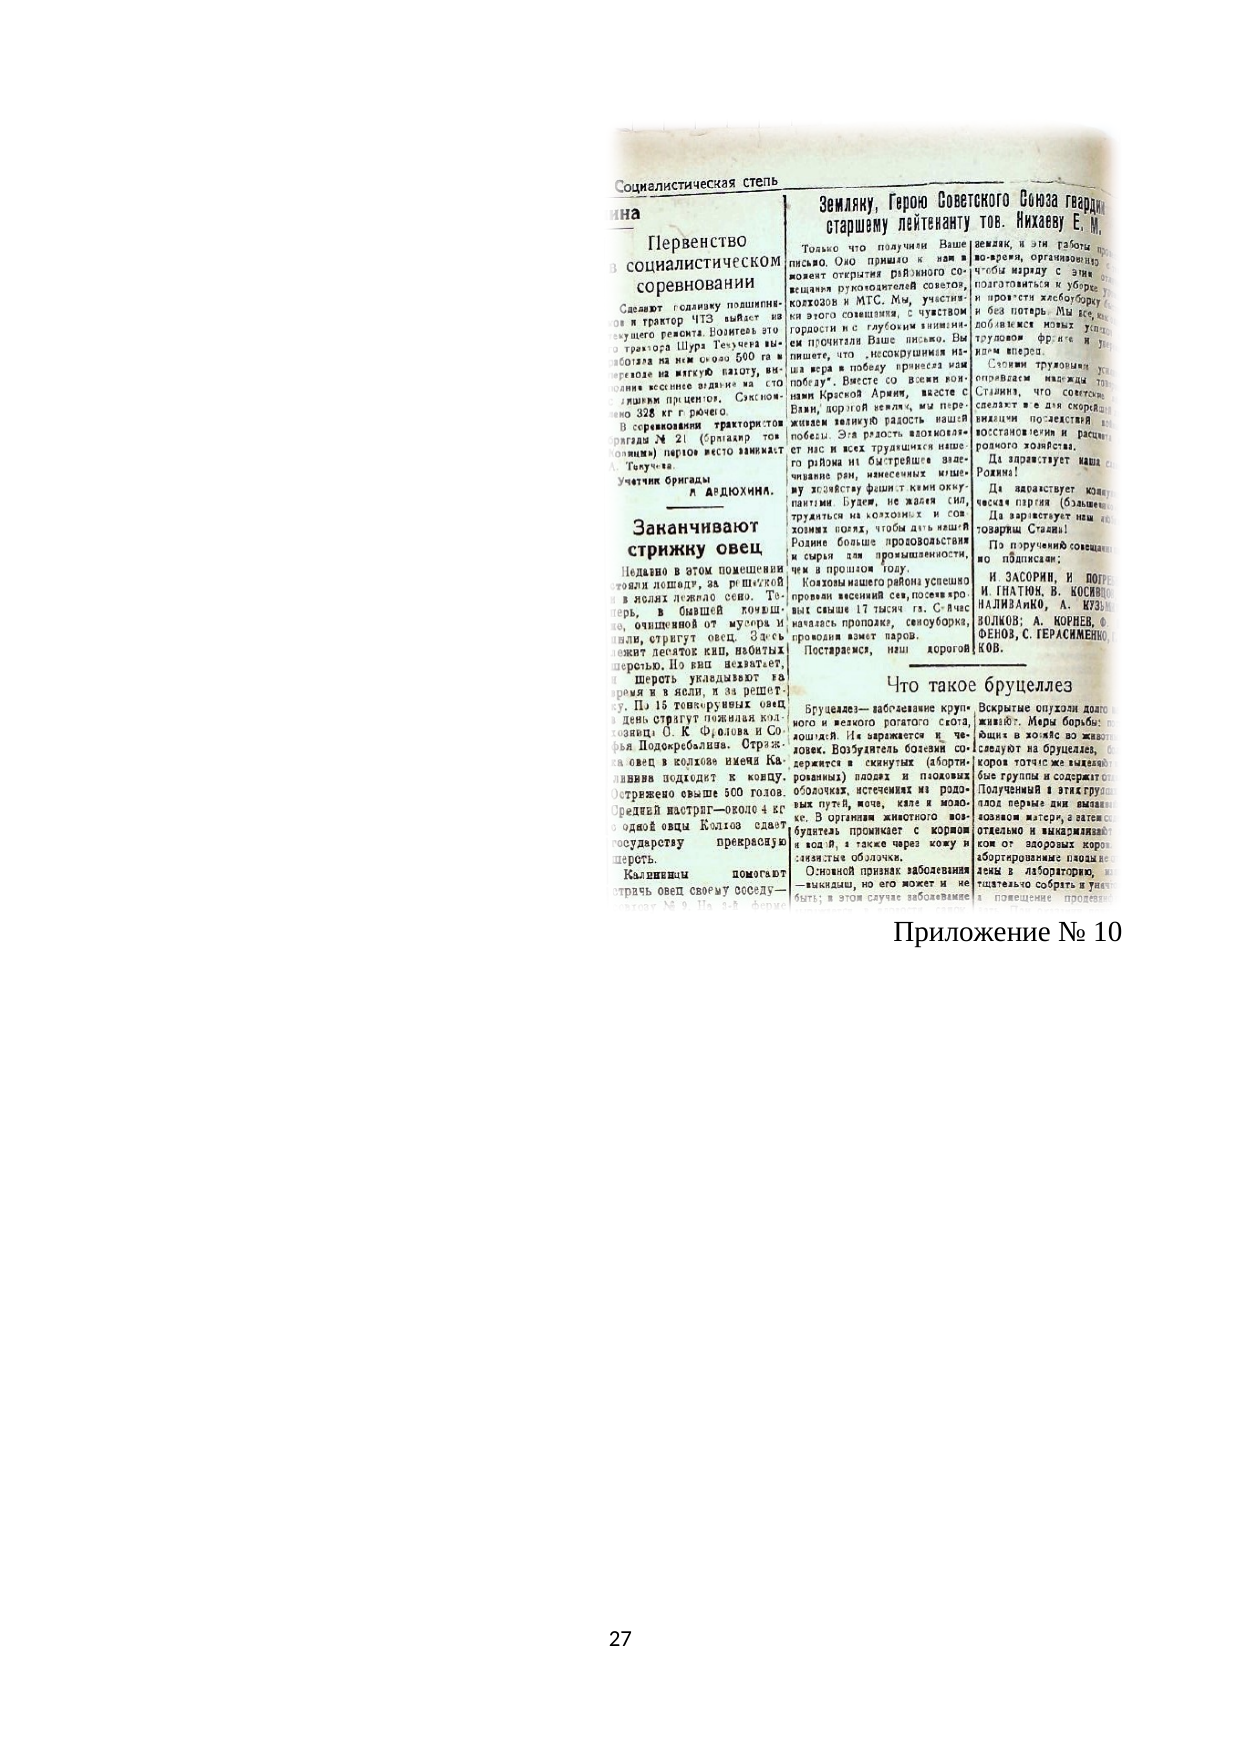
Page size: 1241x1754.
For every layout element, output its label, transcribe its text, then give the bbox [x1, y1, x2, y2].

picture [632, 147, 1094, 886]
